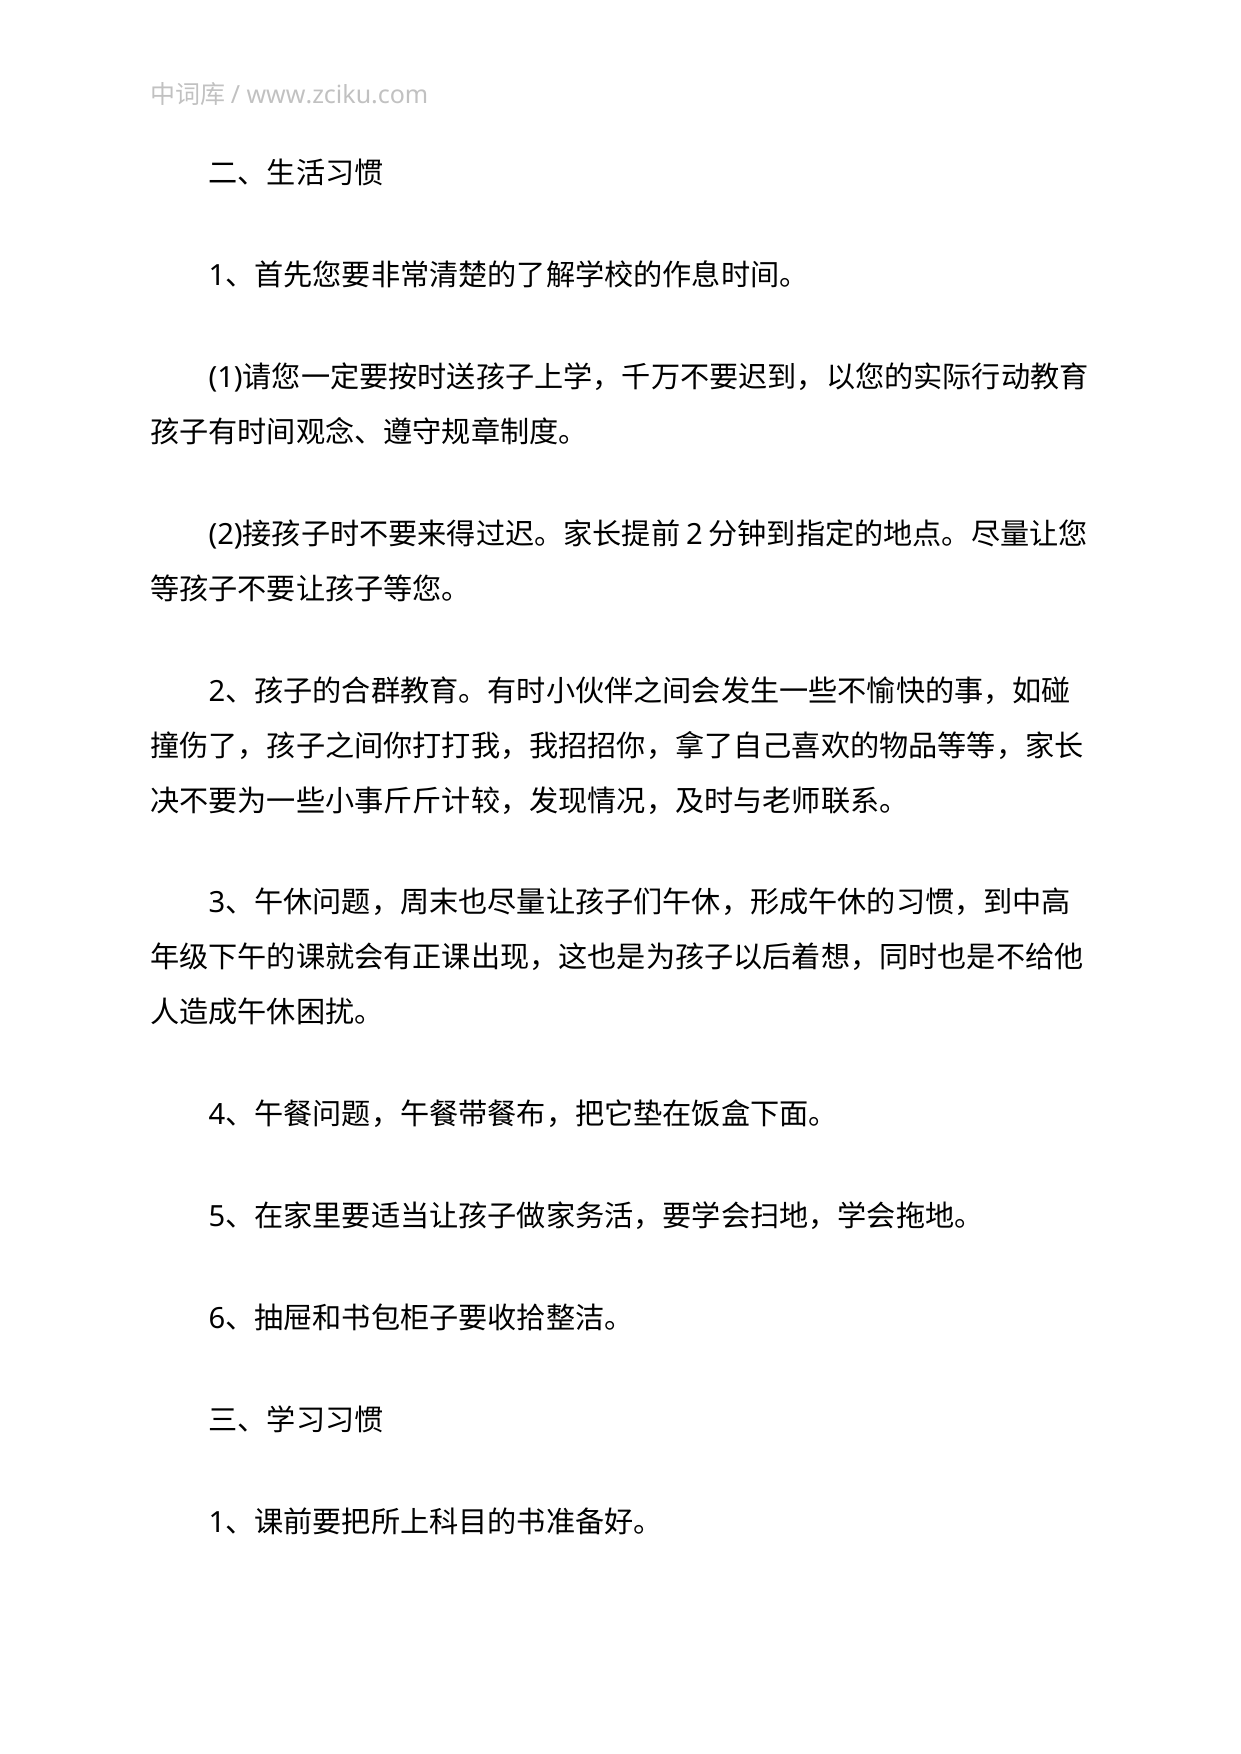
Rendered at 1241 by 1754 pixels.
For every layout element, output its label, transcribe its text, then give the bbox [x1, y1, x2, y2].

text 3、午休问题，周末也尽量让孩子们午休，形成午休的习惯，到中高年级下午的课就会有正课出现，这也是为孩子以后着想，同时也是不给他人造成午休困扰。 [150, 879, 1090, 1031]
text 4、午餐问题，午餐带餐布，把它垫在饭盒下面。 [150, 1091, 1090, 1133]
text 2、孩子的合群教育。有时小伙伴之间会发生一些不愉快的事，如碰撞伤了，孩子之间你打打我，我招招你，拿了自己喜欢的物品等等，家长决不要为一些小事斤斤计较，发现情况，及时与老师联系。 [150, 667, 1090, 819]
text 二、生活习惯 [150, 150, 1090, 192]
text (1)请您一定要按时送孩子上学，千万不要迟到，以您的实际行动教育孩子有时间观念、遵守规章制度。 [150, 354, 1090, 451]
text 1、课前要把所上科目的书准备好。 [150, 1498, 1090, 1541]
text 6、抽屉和书包柜子要收拾整洁。 [150, 1294, 1090, 1337]
text 5、在家里要适当让孩子做家务活，要学会扫地，学会拖地。 [150, 1193, 1090, 1235]
text (2)接孩子时不要来得过迟。家长提前2分钟到指定的地点。尽量让您等孩子不要让孩子等您。 [150, 511, 1090, 608]
text 1、首先您要非常清楚的了解学校的作息时间。 [150, 252, 1090, 294]
text 三、学习习惯 [150, 1397, 1090, 1439]
